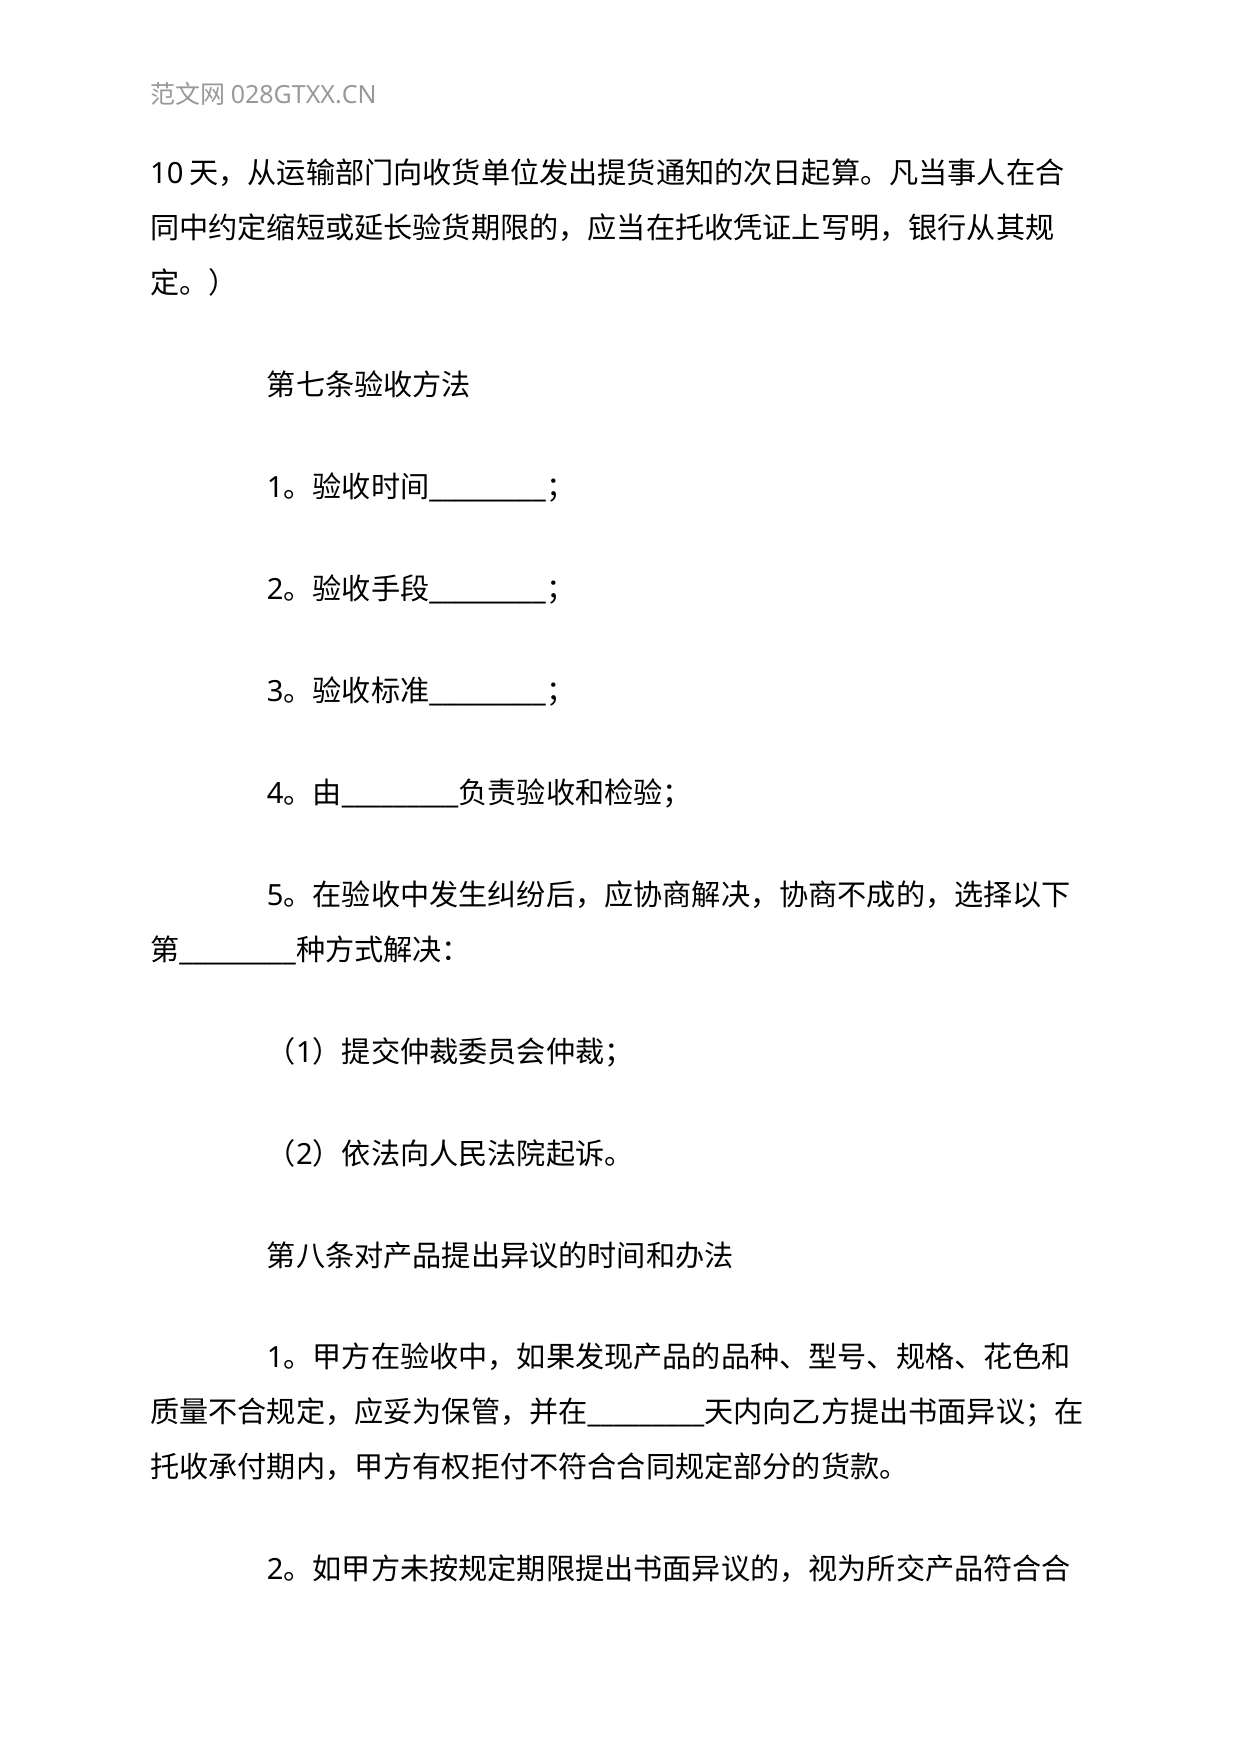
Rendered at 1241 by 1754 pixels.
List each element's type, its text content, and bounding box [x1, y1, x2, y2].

text （2）依法向人民法院起诉。 [150, 1130, 1090, 1173]
text （1）提交仲裁委员会仲裁； [150, 1028, 1090, 1071]
text 第八条对产品提出异议的时间和办法 [150, 1232, 1090, 1274]
text 5。在验收中发生纠纷后，应协商解决，协商不成的，选择以下第_________种方式解决： [150, 871, 1090, 969]
text 1。验收时间_________； [150, 463, 1090, 506]
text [150, 1546, 1090, 1588]
text 2。验收手段_________； [150, 565, 1090, 608]
text 1。甲方在验收中，如果发现产品的品种、型号、规格、花色和质量不合规定，应妥为保管，并在_________天内向乙方提出书面异议；在托收承付期内，甲方有权拒付不符合合同规定部分的货款。 [150, 1334, 1090, 1486]
text 4。由_________负责验收和检验； [150, 769, 1090, 812]
text 3。验收标准_________； [150, 667, 1090, 710]
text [150, 150, 1090, 302]
text 第七条验收方法 [150, 362, 1090, 404]
